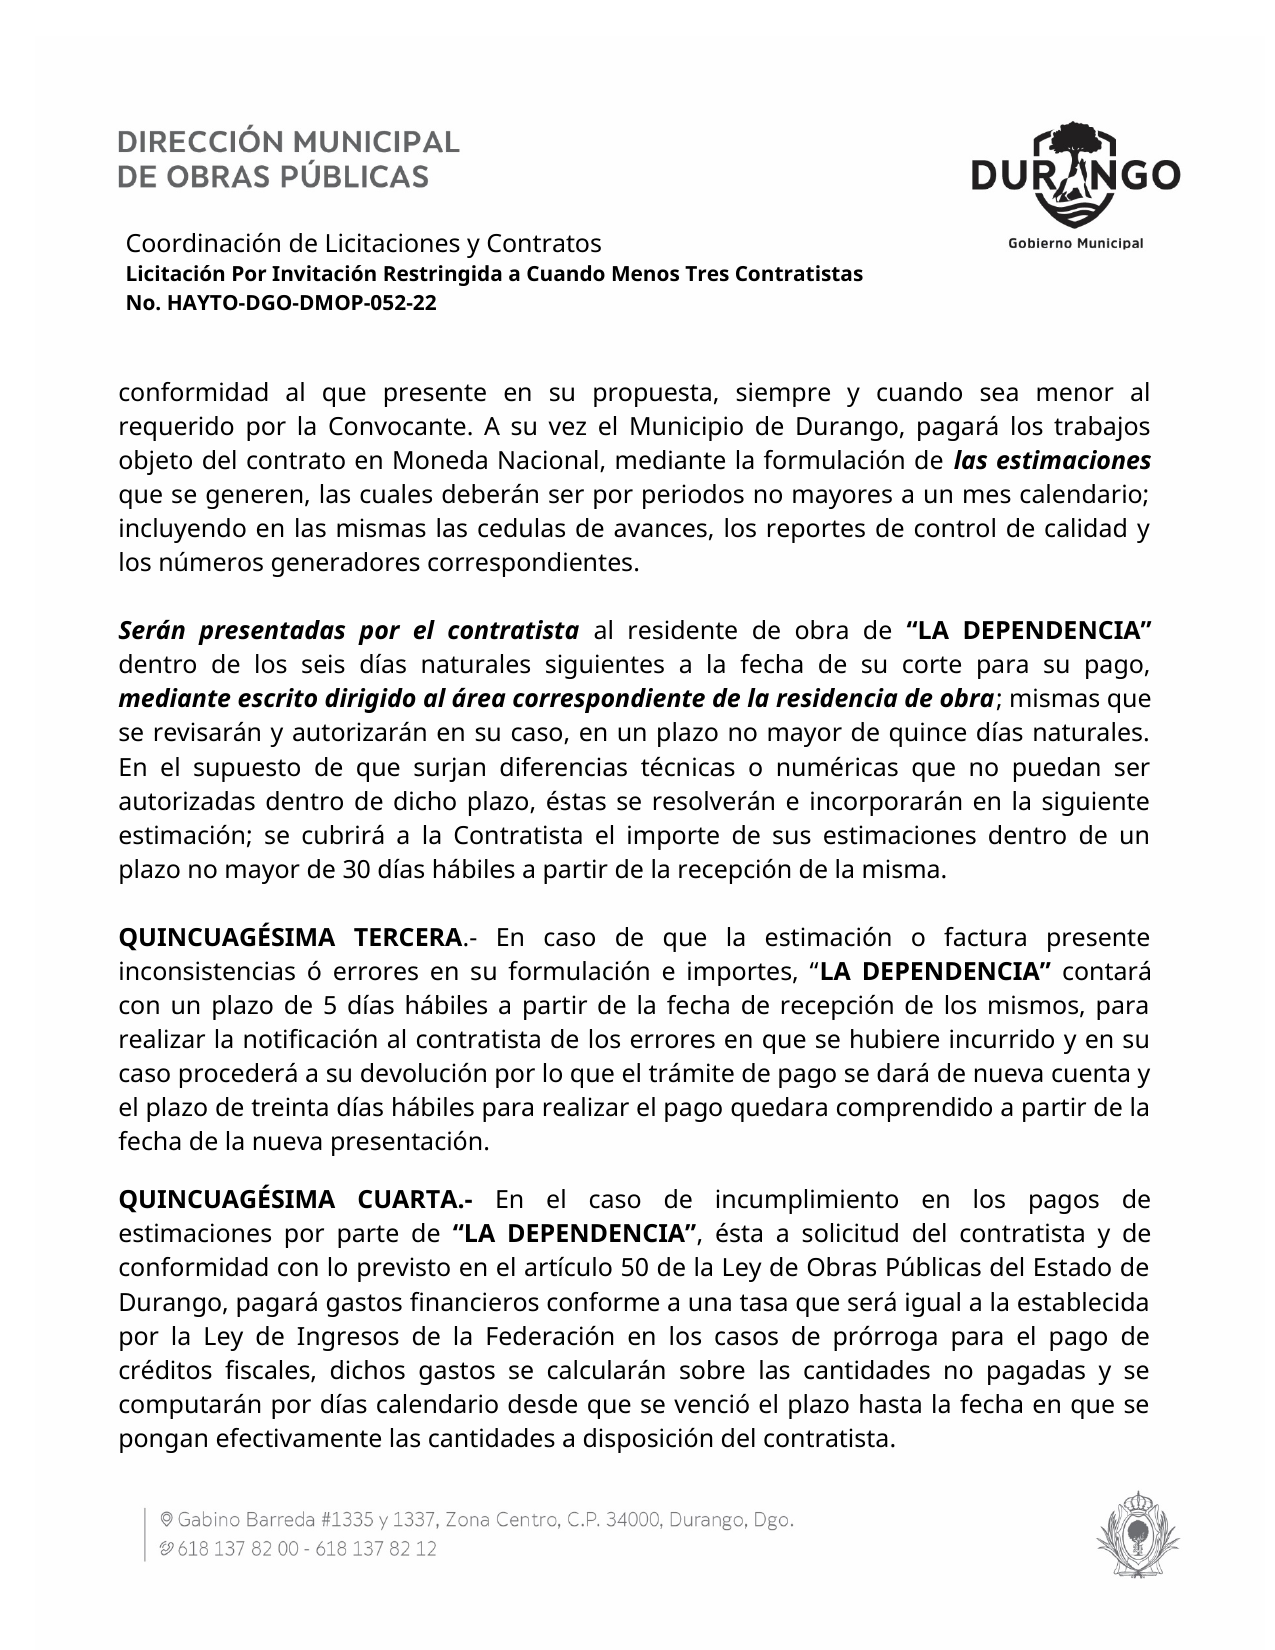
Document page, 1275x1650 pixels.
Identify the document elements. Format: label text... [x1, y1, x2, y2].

text Serán presentadas por el contratista al residente de obra de “” dentro de los seis días naturales siguientes a la fecha de su corte para su pago, mediante escrito dirigido al área correspondiente de la residencia de obra; mismas que se revisarán y autorizarán en su caso, en un plazo no mayor de quince días naturales. En el supuesto de que surjan diferencias técnicas o numéricas que no puedan ser autorizadas dentro de dicho plazo, éstas se resolverán e incorporarán en la siguiente estimación; se cubrirá a el importe de sus estimaciones dentro de un plazo no mayor de 30 días hábiles a partir de la recepción de la misma. [118, 613, 1152, 885]
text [118, 374, 1152, 579]
text QUINCUAGÉSIMA CUARTA.- En el caso de incumplimiento en los pagos de estimaciones por parte de “”, ésta a solicitud del contratista y de conformidad con lo previsto en el artículo 50 de de Obras Públicas del Estado de Durango, pagará gastos financieros conforme a una tasa que será igual a la establecida por de Ingresos de en los casos de prórroga para el pago de créditos fiscales, dichos gastos se calcularán sobre las cantidades no pagadas y se computarán por días calendario desde que se venció el plazo hasta la fecha en que se pongan efectivamente las cantidades a disposición del contratista. [118, 1182, 1152, 1454]
text QUINCUAGÉSIMA TERCERA.- En caso de que la estimación o factura presente inconsistencias ó errores en su formulación e importes, “” contará con un plazo de 5 días hábiles a partir de la fecha de recepción de los mismos, para realizar la notificación al contratista de los errores en que se hubiere incurrido y en su caso procederá a su devolución por lo que el trámite de pago se dará de nueva cuenta y el plazo de treinta días hábiles para realizar el pago quedara comprendido a partir de la fecha de la nueva presentación. [118, 919, 1152, 1158]
picture [35, 36, 1265, 1650]
